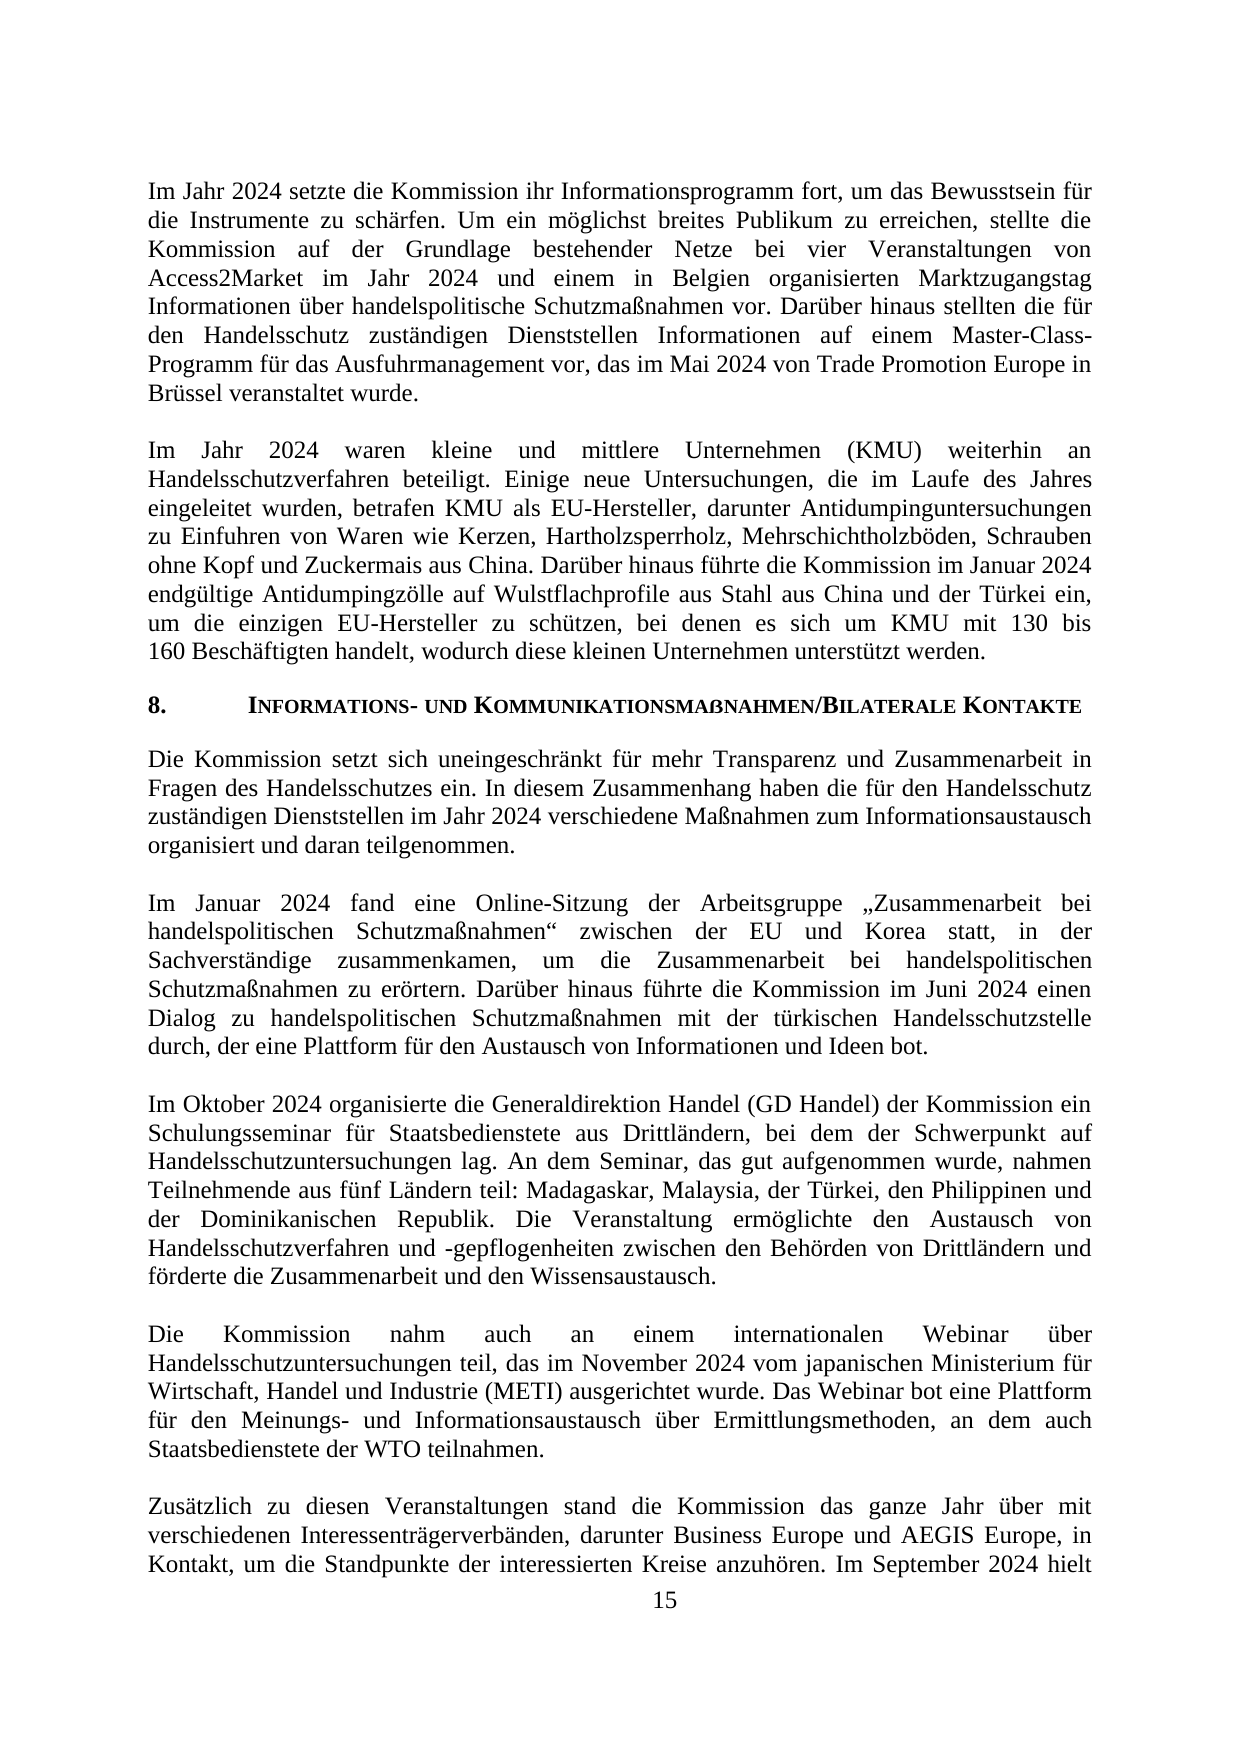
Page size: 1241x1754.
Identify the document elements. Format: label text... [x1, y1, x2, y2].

text Im Oktober 2024 organisierte die Generaldirektion Handel (GD Handel) der Kommission ein Schulungsseminar für Staatsbedienstete aus Drittländern, bei dem der Schwerpunkt auf Handelsschutzuntersuchungen lag. An dem Seminar, das gut aufgenommen wurde, nahmen Teilnehmende aus fünf Ländern teil: Madagaskar, Malaysia, der Türkei, den Philippinen und der Dominikanischen Republik. Die Veranstaltung ermöglichte den Austausch von Handelsschutzverfahren und -gepflogenheiten zwischen den Behörden von Drittländern und förderte die Zusammenarbeit und den Wissensaustausch. [148, 1089, 1093, 1290]
text Im Januar 2024 fand eine Online-Sitzung der Arbeitsgruppe „Zusammenarbeit bei handelspolitischen Schutzmaßnahmen“ zwischen der EU und Korea statt, in der Sachverständige zusammenkamen, um die Zusammenarbeit bei handelspolitischen Schutzmaßnahmen zu erörtern. Darüber hinaus führte die Kommission im Juni 2024 einen Dialog zu handelspolitischen Schutzmaßnahmen mit der türkischen Handelsschutzstelle durch, der eine Plattform für den Austausch von Informationen und Ideen bot. [148, 888, 1093, 1060]
subtitle Informations- und Kommunikationsmaßnahmen/Bilaterale Kontakte [148, 690, 1093, 719]
text Die Kommission setzt sich uneingeschränkt für mehr Transparenz und Zusammenarbeit in Fragen des Handelsschutzes ein. In diesem Zusammenhang haben die für den Handelsschutz zuständigen Dienststellen im Jahr 2024 verschiedene Maßnahmen zum Informationsaustausch organisiert und daran teilgenommen. [148, 744, 1093, 859]
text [148, 1491, 1093, 1578]
text Die Kommission nahm auch an einem internationalen Webinar über Handelsschutzuntersuchungen teil, das im November 2024 vom japanischen Ministerium für Wirtschaft, Handel und Industrie (METI) ausgerichtet wurde. Das Webinar bot eine Plattform für den Meinungs- und Informationsaustausch über Ermittlungsmethoden, an dem auch Staatsbedienstete der WTO teilnahmen. [148, 1319, 1093, 1463]
text Im Jahr 2024 setzte die Kommission ihr Informationsprogramm fort, um das Bewusstsein für die Instrumente zu schärfen. Um ein möglichst breites Publikum zu erreichen, stellte die Kommission auf der Grundlage bestehender Netze bei vier Veranstaltungen von Access2Market im Jahr 2024 und einem in Belgien organisierten Marktzugangstag Informationen über handelspolitische Schutzmaßnahmen vor. Darüber hinaus stellten die für den Handelsschutz zuständigen Dienststellen Informationen auf einem Master-Class-Programm für das Ausfuhrmanagement vor, das im Mai 2024 von Trade Promotion Europe in Brüssel veranstaltet wurde. [148, 176, 1093, 406]
text Im Jahr 2024 waren kleine und mittlere Unternehmen (KMU) weiterhin an Handelsschutzverfahren beteiligt. Einige neue Untersuchungen, die im Laufe des Jahres eingeleitet wurden, betrafen KMU als EU-Hersteller, darunter Antidumpinguntersuchungen zu Einfuhren von Waren wie Kerzen, Hartholzsperrholz, Mehrschichtholzböden, Schrauben ohne Kopf und Zuckermais aus China. Darüber hinaus führte die Kommission im Januar 2024 endgültige Antidumpingzölle auf Wulstflachprofile aus Stahl aus China und der Türkei ein, um die einzigen EU-Hersteller zu schützen, bei denen es sich um KMU mit 130 bis 160 Beschäftigten handelt, wodurch diese kleinen Unternehmen unterstützt werden. [148, 435, 1093, 665]
